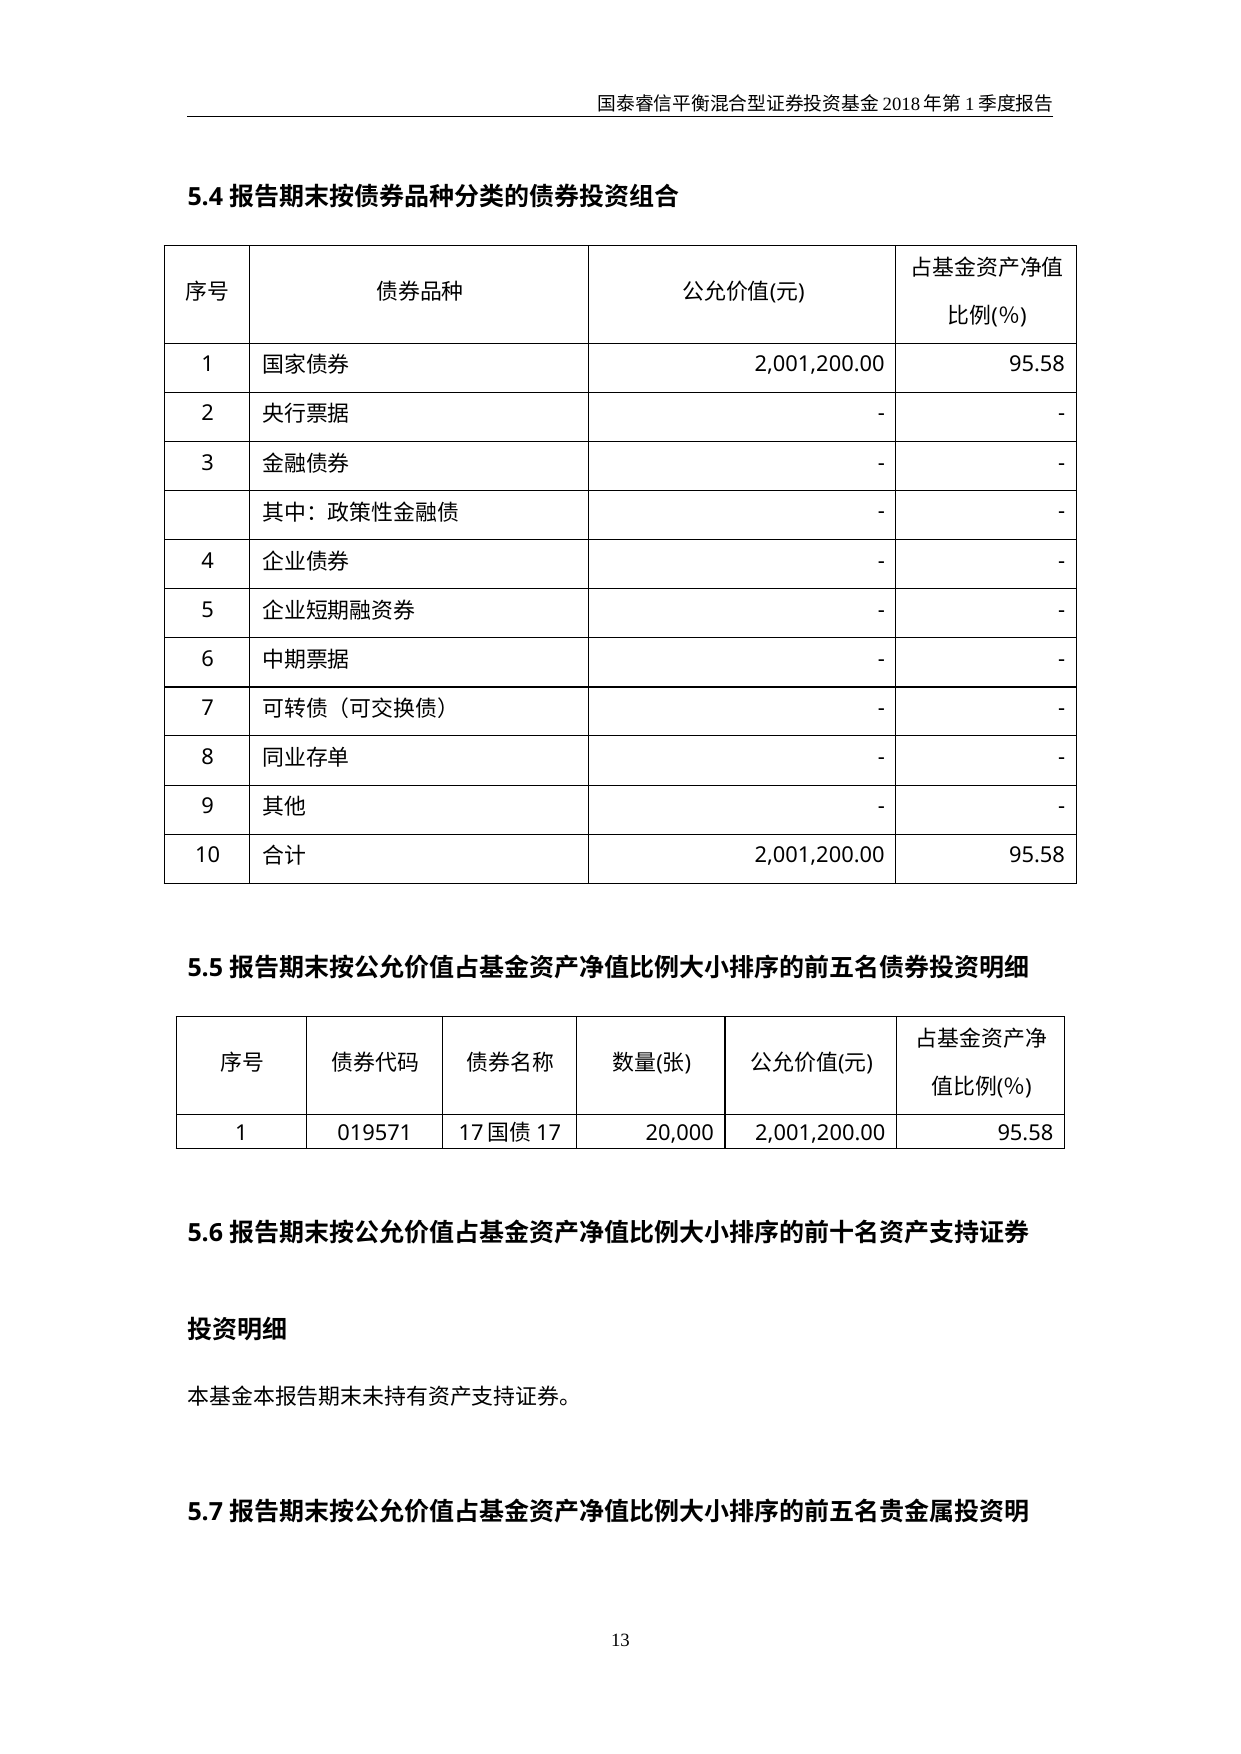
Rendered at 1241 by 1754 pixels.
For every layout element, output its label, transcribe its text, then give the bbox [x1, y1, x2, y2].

table_header 占基金资产净值比例(％) [897, 1017, 1064, 1114]
table_cell 央行票据 [250, 393, 588, 441]
table_cell 1 [165, 344, 249, 392]
table_cell - [589, 736, 895, 784]
table_header 债券名称 [443, 1017, 576, 1114]
text 本基金本报告期末未持有资产支持证券。 [187, 1379, 1053, 1411]
table_cell 中期票据 [250, 638, 588, 686]
table_cell 4 [165, 540, 249, 588]
table_header 债券品种 [250, 246, 588, 343]
text 5.4 报告期末按债券品种分类的债券投资组合 [187, 162, 1053, 227]
table_cell 2,001,200.00 [726, 1115, 896, 1148]
table_cell 8 [165, 736, 249, 784]
table_cell - [896, 736, 1076, 784]
table_cell - [589, 688, 895, 735]
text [187, 1477, 1053, 1542]
table_cell 10 [165, 835, 249, 883]
table_cell - [896, 688, 1076, 735]
table_header 公允价值(元) [589, 246, 895, 343]
table_cell - [896, 491, 1076, 539]
table_cell 企业短期融资券 [250, 589, 588, 637]
text 5.6 报告期末按公允价值占基金资产净值比例大小排序的前十名资产支持证券投资明细 [187, 1198, 1053, 1361]
table_cell 3 [165, 442, 249, 490]
table_cell - [589, 786, 895, 833]
table_cell [165, 491, 249, 539]
table_cell - [589, 589, 895, 637]
table_cell 金融债券 [250, 442, 588, 490]
table_cell 7 [165, 688, 249, 735]
table_cell 其中：政策性金融债 [250, 491, 588, 539]
table_cell - [896, 540, 1076, 588]
table_cell 17国债17 [443, 1115, 576, 1148]
table_header 占基金资产净值比例(％) [896, 246, 1076, 343]
table_cell 20,000 [577, 1115, 724, 1148]
table_cell 5 [165, 589, 249, 637]
table_header 公允价值(元) [726, 1017, 896, 1114]
table_header 序号 [165, 246, 249, 343]
table_cell 6 [165, 638, 249, 686]
table_cell - [589, 540, 895, 588]
table_cell - [896, 786, 1076, 833]
table_header 序号 [177, 1017, 306, 1114]
table_cell - [589, 393, 895, 441]
table_cell 企业债券 [250, 540, 588, 588]
table_cell - [589, 491, 895, 539]
table_cell 9 [165, 786, 249, 833]
table_cell 1 [177, 1115, 306, 1148]
table_cell - [896, 442, 1076, 490]
table_cell 国家债券 [250, 344, 588, 392]
table_cell 95.58 [896, 344, 1076, 392]
table_cell - [589, 442, 895, 490]
table_cell 2,001,200.00 [589, 344, 895, 392]
table_cell - [589, 638, 895, 686]
table_cell - [896, 638, 1076, 686]
table_cell - [896, 589, 1076, 637]
table_cell 可转债（可交换债） [250, 688, 588, 735]
table_header 债券代码 [307, 1017, 442, 1114]
text 5.5 报告期末按公允价值占基金资产净值比例大小排序的前五名债券投资明细 [187, 933, 1053, 998]
table_cell 019571 [307, 1115, 442, 1148]
table_cell 2 [165, 393, 249, 441]
table_cell 合计 [250, 835, 588, 883]
table_cell 2,001,200.00 [589, 835, 895, 883]
table_cell 95.58 [896, 835, 1076, 883]
table_header 数量(张) [577, 1017, 724, 1114]
table_cell - [896, 393, 1076, 441]
table_cell 95.58 [897, 1115, 1064, 1148]
table_cell 同业存单 [250, 736, 588, 784]
table_cell 其他 [250, 786, 588, 833]
